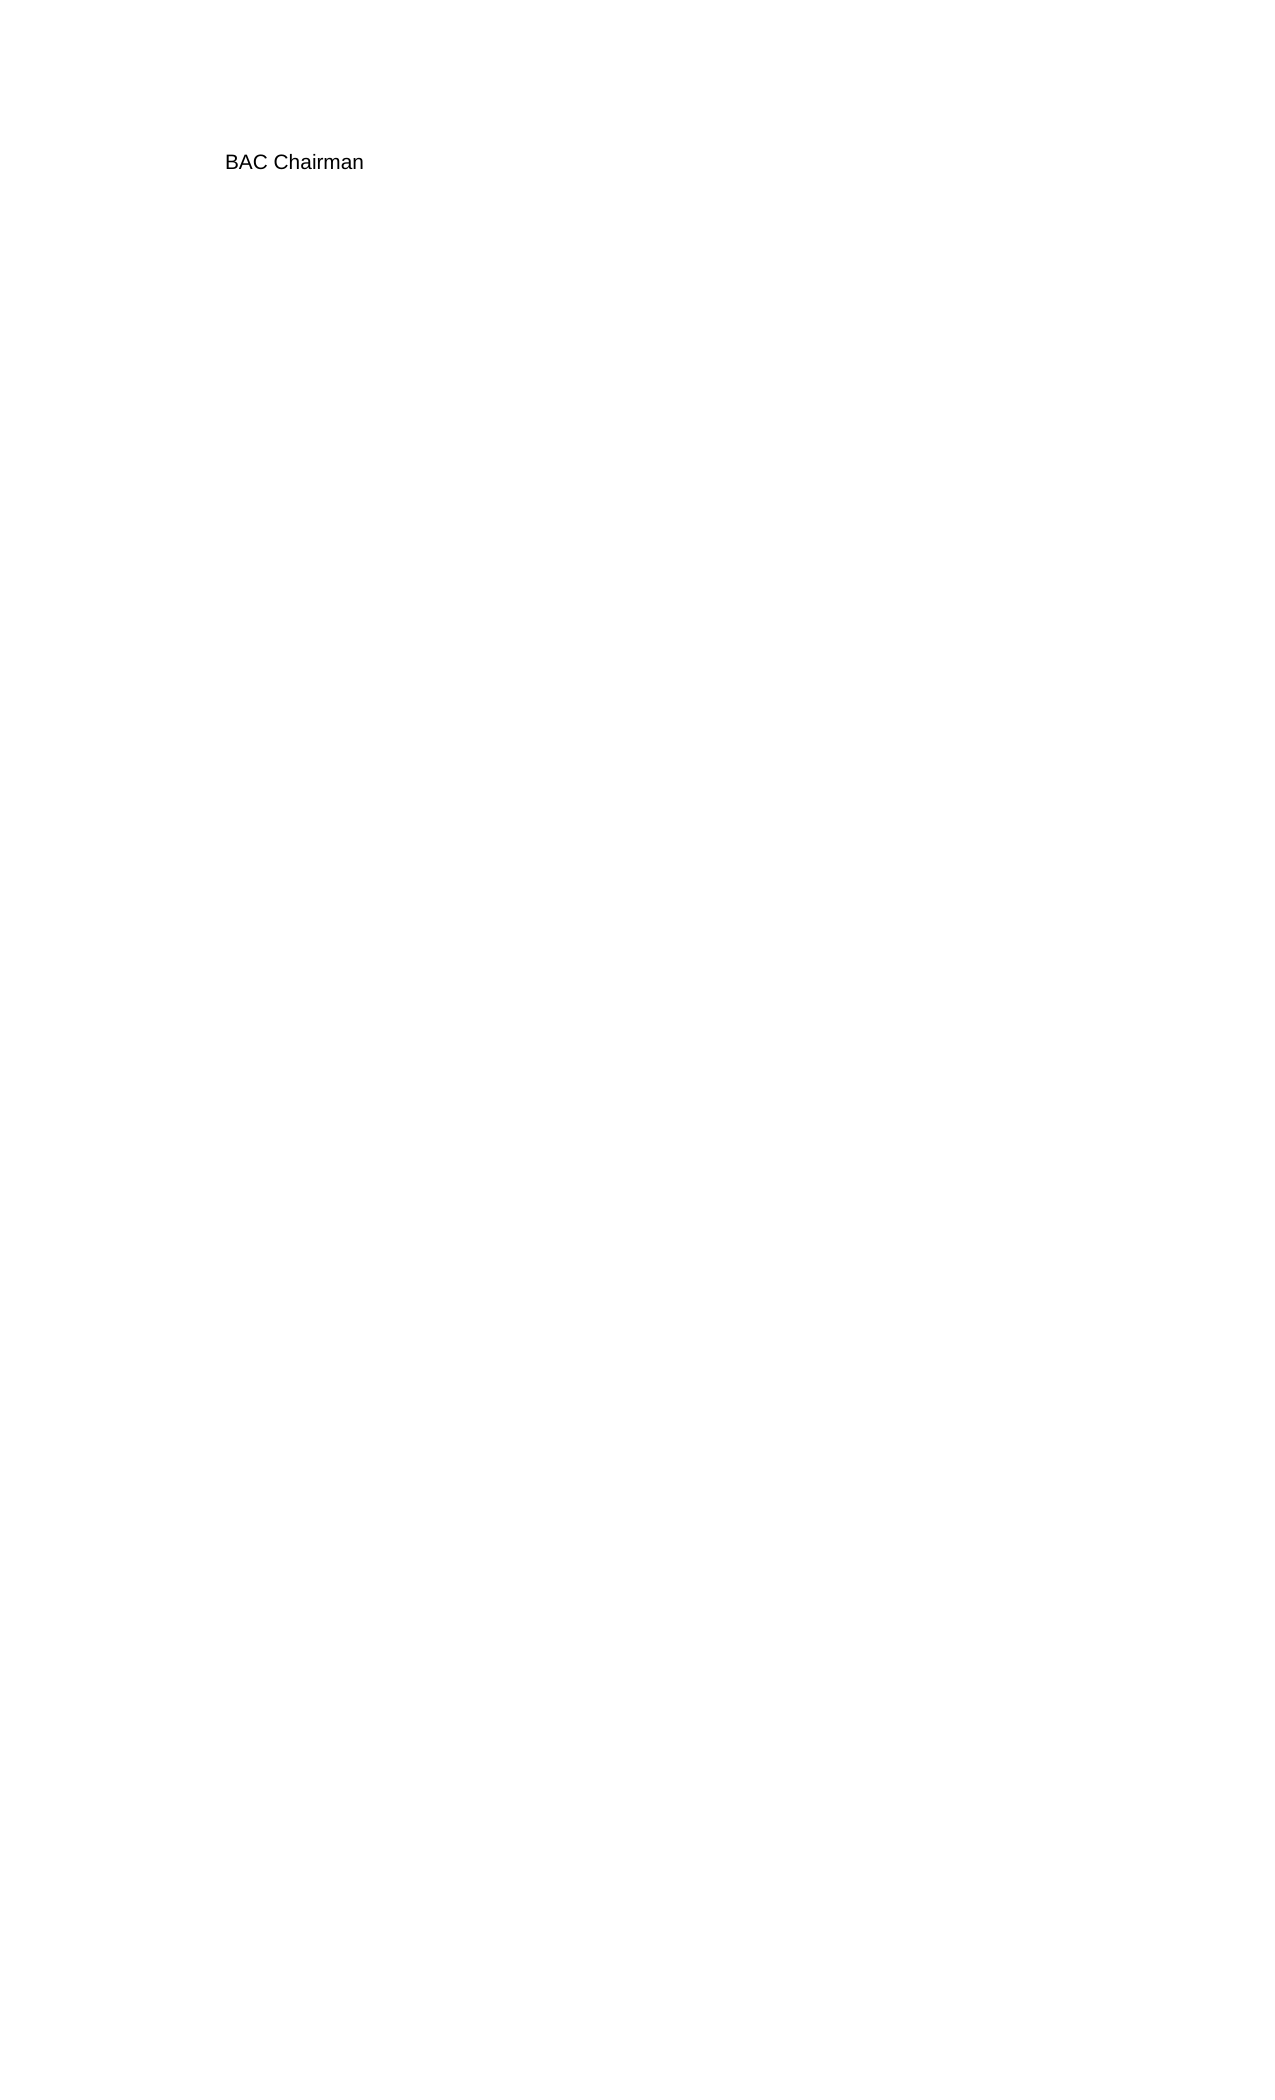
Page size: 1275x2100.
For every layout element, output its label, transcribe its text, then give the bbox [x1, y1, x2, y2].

text BAC Chairman [225, 150, 1125, 174]
